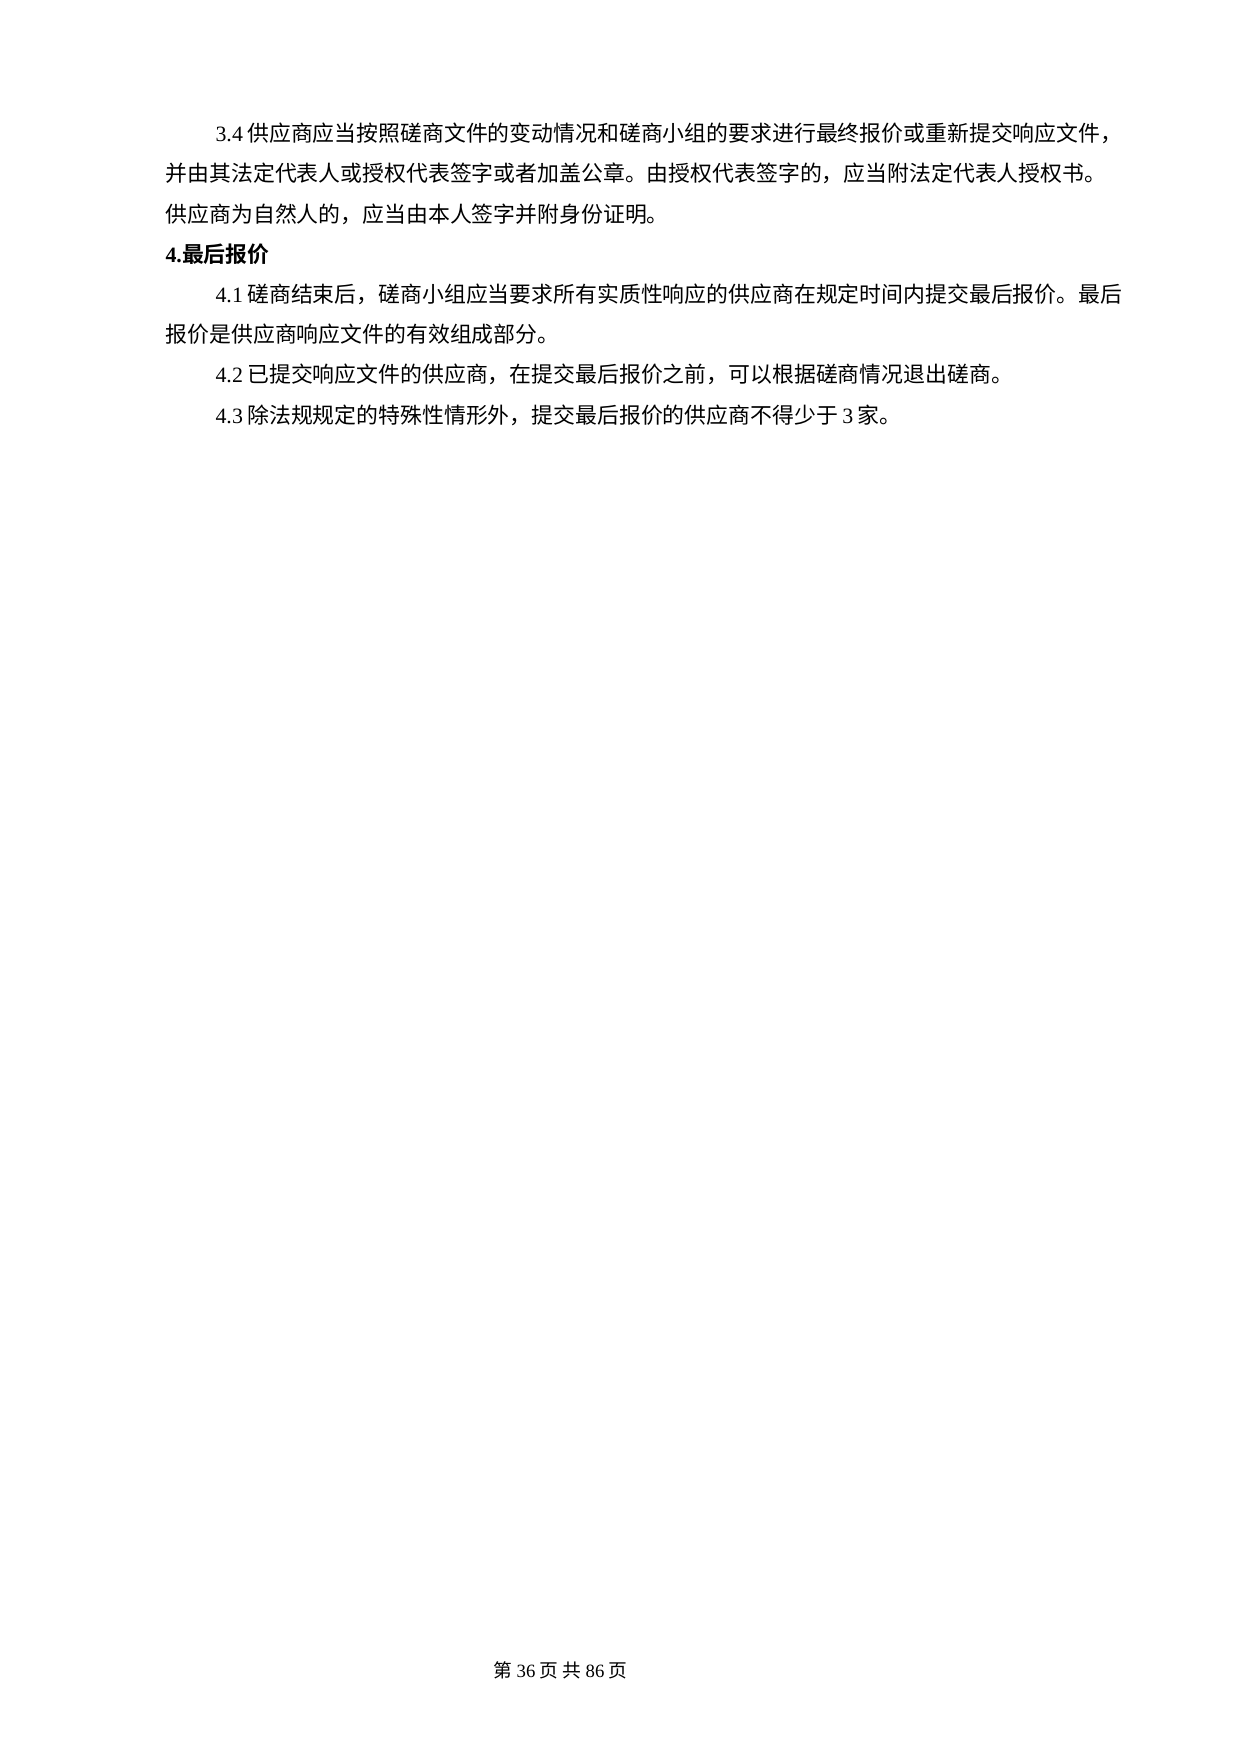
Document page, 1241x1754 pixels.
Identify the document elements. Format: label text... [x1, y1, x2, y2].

text 4.2已提交响应文件的供应商，在提交最后报价之前，可以根据磋商情况退出磋商。 [165, 359, 1122, 389]
text 4.最后报价 [165, 239, 1122, 268]
text 4.1磋商结束后，磋商小组应当要求所有实质性响应的供应商在规定时间内提交最后报价。最后报价是供应商响应文件的有效组成部分。 [165, 279, 1122, 349]
text 3.4供应商应当按照磋商文件的变动情况和磋商小组的要求进行最终报价或重新提交响应文件，并由其法定代表人或授权代表签字或者加盖公章。由授权代表签字的，应当附法定代表人授权书。供应商为自然人的，应当由本人签字并附身份证明。 [165, 118, 1122, 228]
text 4.3除法规规定的特殊性情形外，提交最后报价的供应商不得少于3家。 [165, 399, 1122, 429]
